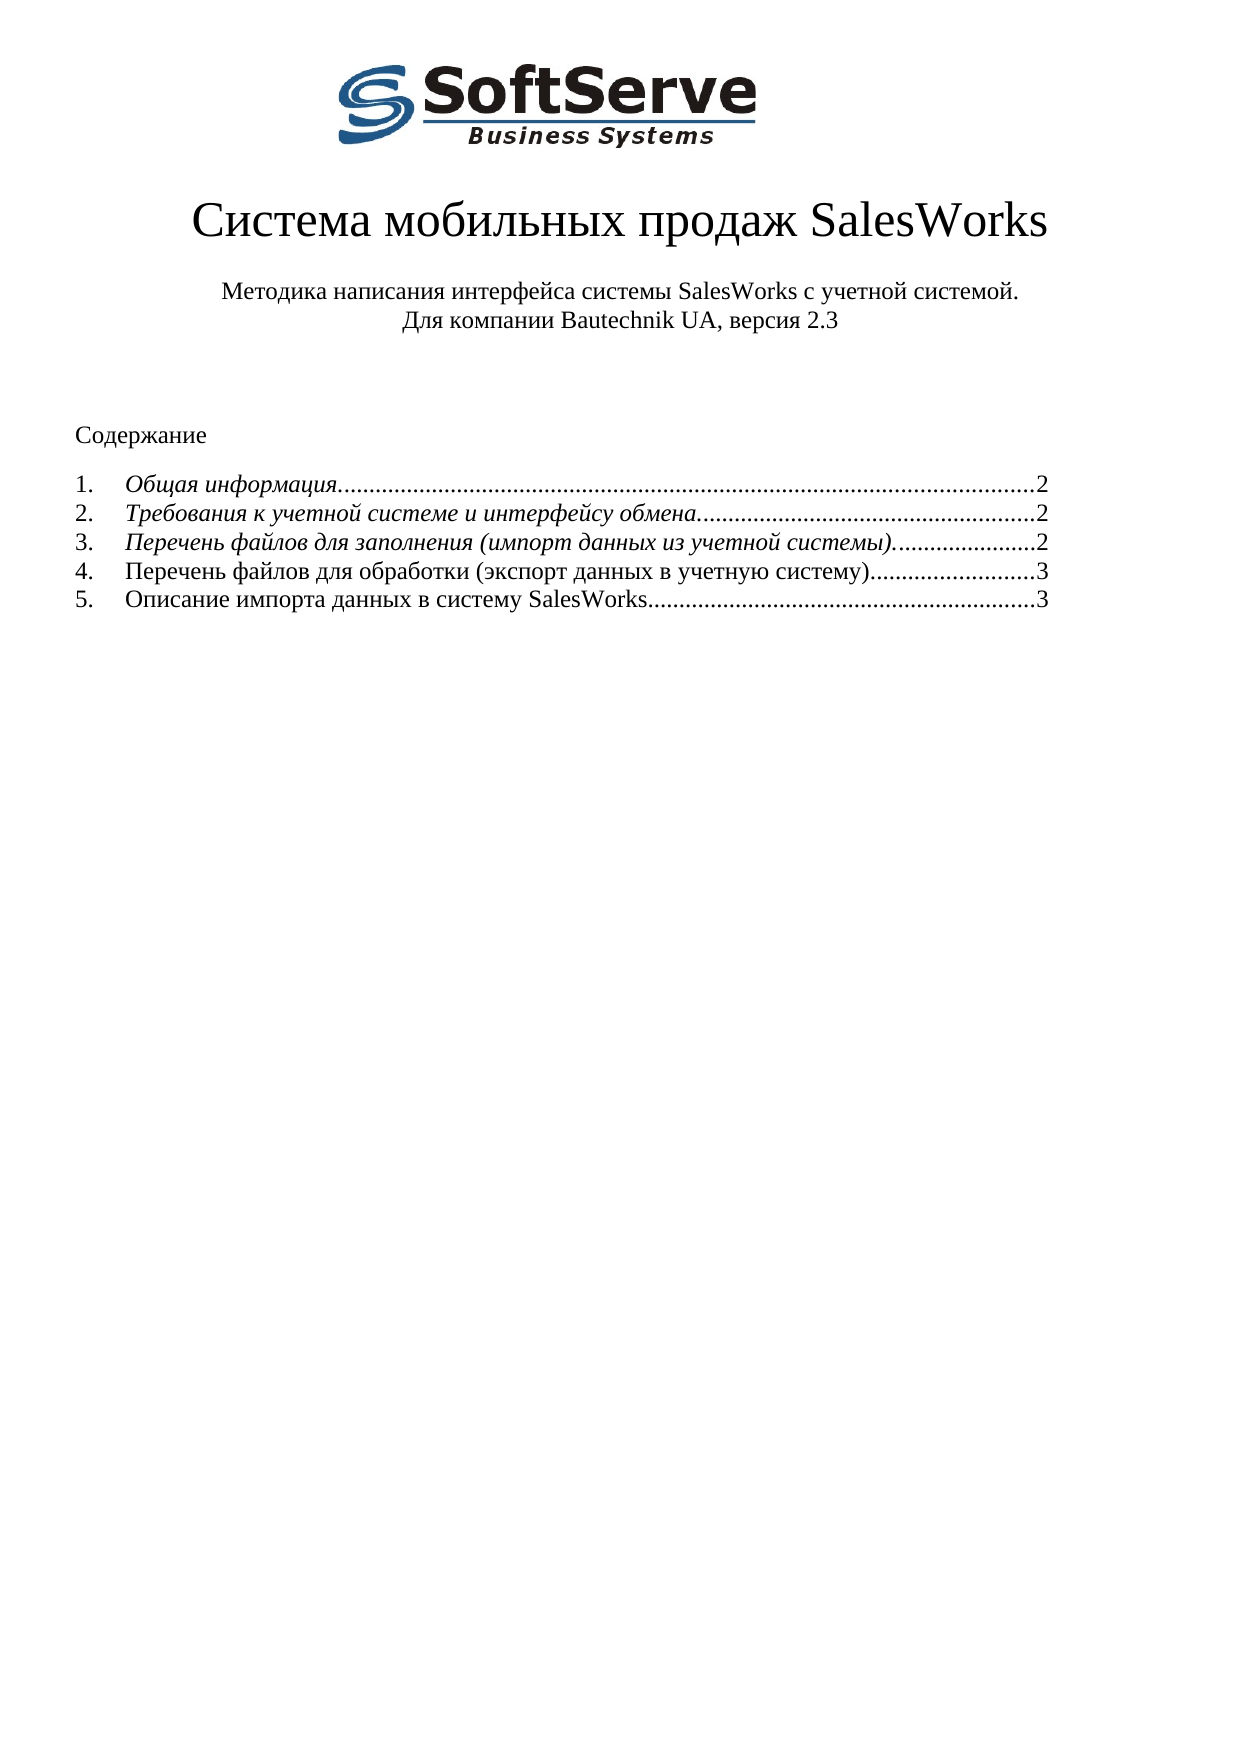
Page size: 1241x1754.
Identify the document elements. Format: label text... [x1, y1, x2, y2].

text 5. Описание импорта данных в систему SalesWorks 3 [75, 584, 1165, 613]
picture [338, 64, 756, 148]
text 1. Общая информация. 2 [75, 469, 1165, 498]
text 3. Перечень файлов для заполнения (импорт данных из учетной системы). 2 [75, 527, 1165, 556]
text Содержание [75, 420, 1165, 449]
text Для компании Bautechnik UA, версия 2.3 [75, 305, 1165, 334]
text Методика написания интерфейса системы SalesWorks с учетной системой. [75, 276, 1165, 305]
text 2. Требования к учетной системе и интерфейсу обмена. 2 [75, 498, 1165, 527]
title Система мобильных продаж SalesWorks [75, 190, 1165, 247]
text 4. Перечень файлов для обработки (экспорт данных в учетную систему). 3 [75, 556, 1165, 584]
